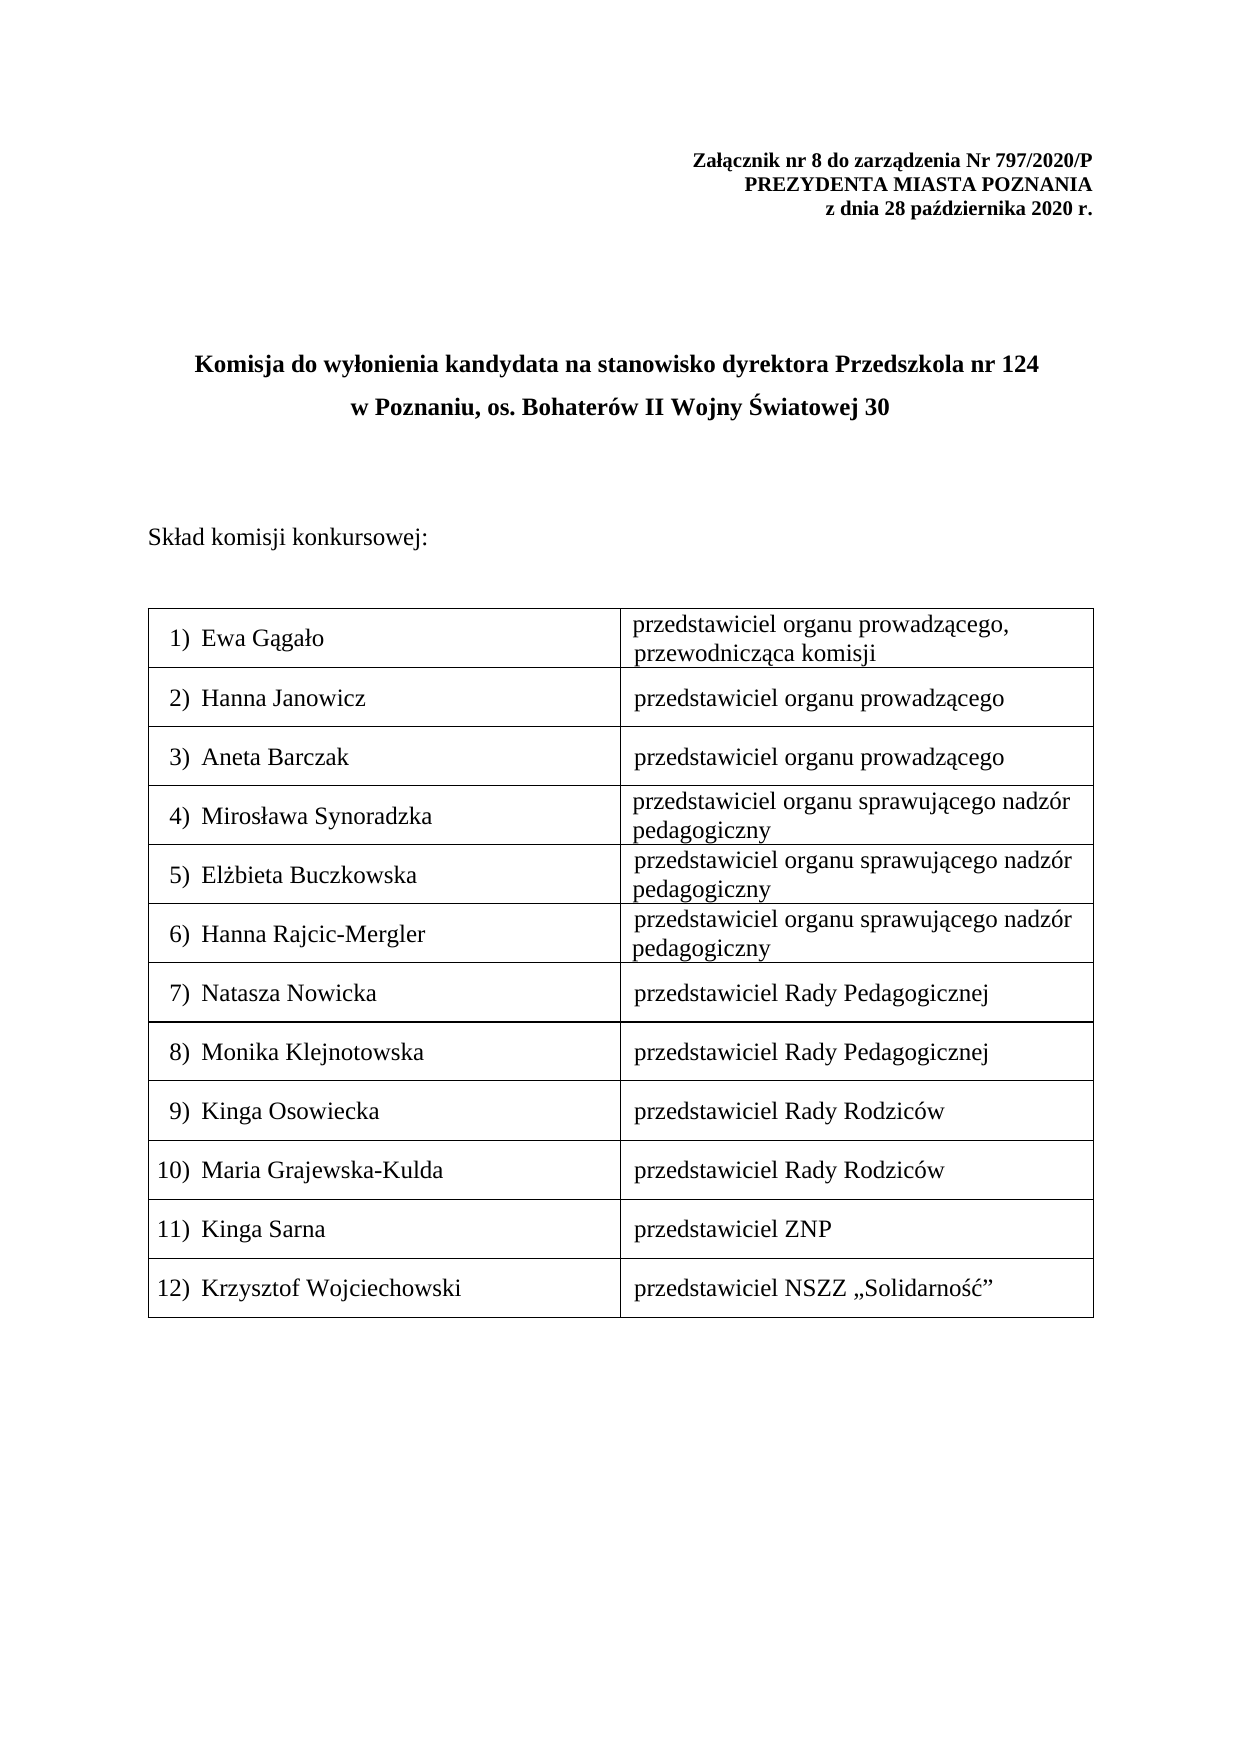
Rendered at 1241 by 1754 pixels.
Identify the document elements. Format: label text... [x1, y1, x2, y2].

table_cell przedstawiciel organu prowadzącego [621, 727, 1093, 785]
table_header Ewa Gągało [149, 609, 620, 667]
table_cell przedstawiciel Rady Pedagogicznej [621, 1023, 1093, 1080]
table_cell przedstawiciel Rady Pedagogicznej [621, 963, 1093, 1021]
text z dnia 28 października 2020 r. [738, 196, 1093, 220]
table_cell przedstawiciel Rady Rodziców [621, 1141, 1093, 1198]
table_cell Hanna Rajcic-Mergler [149, 904, 620, 962]
table_cell Monika Klejnotowska [149, 1023, 620, 1080]
table_header przedstawiciel organu prowadzącego, przewodnicząca komisji [621, 609, 1093, 667]
table_cell Krzysztof Wojciechowski [149, 1259, 620, 1317]
table_cell przedstawiciel Rady Rodziców [621, 1081, 1093, 1139]
table_cell Natasza Nowicka [149, 963, 620, 1021]
table_cell Aneta Barczak [149, 727, 620, 785]
table_cell przedstawiciel organu prowadzącego [621, 668, 1093, 726]
table_cell Elżbieta Buczkowska [149, 845, 620, 903]
table_cell Hanna Janowicz [149, 668, 620, 726]
table_cell przedstawiciel organu sprawującego nadzór pedagogiczny [621, 904, 1093, 962]
table_cell przedstawiciel NSZZ „Solidarność” [621, 1259, 1093, 1317]
text Załącznik nr 8 do zarządzenia Nr 797/2020/P [605, 148, 1093, 172]
table_cell przedstawiciel organu sprawującego nadzór pedagogiczny [621, 845, 1093, 903]
table_cell przedstawiciel ZNP [621, 1200, 1093, 1258]
table_cell Kinga Sarna [149, 1200, 620, 1258]
table_cell Kinga Osowiecka [149, 1081, 620, 1139]
text PREZYDENTA MIASTA POZNANIA [738, 172, 1093, 196]
table_cell Mirosława Synoradzka [149, 786, 620, 844]
text Komisja do wyłonienia kandydata na stanowisko dyrektora Przedszkola nr 124 w Poznaniu, os. Bohaterów II Wojny Światowej 30 [148, 349, 1093, 421]
text Skład komisji konkursowej: [148, 522, 1093, 550]
table_cell Maria Grajewska-Kulda [149, 1141, 620, 1198]
table_cell przedstawiciel organu sprawującego nadzór pedagogiczny [621, 786, 1093, 844]
